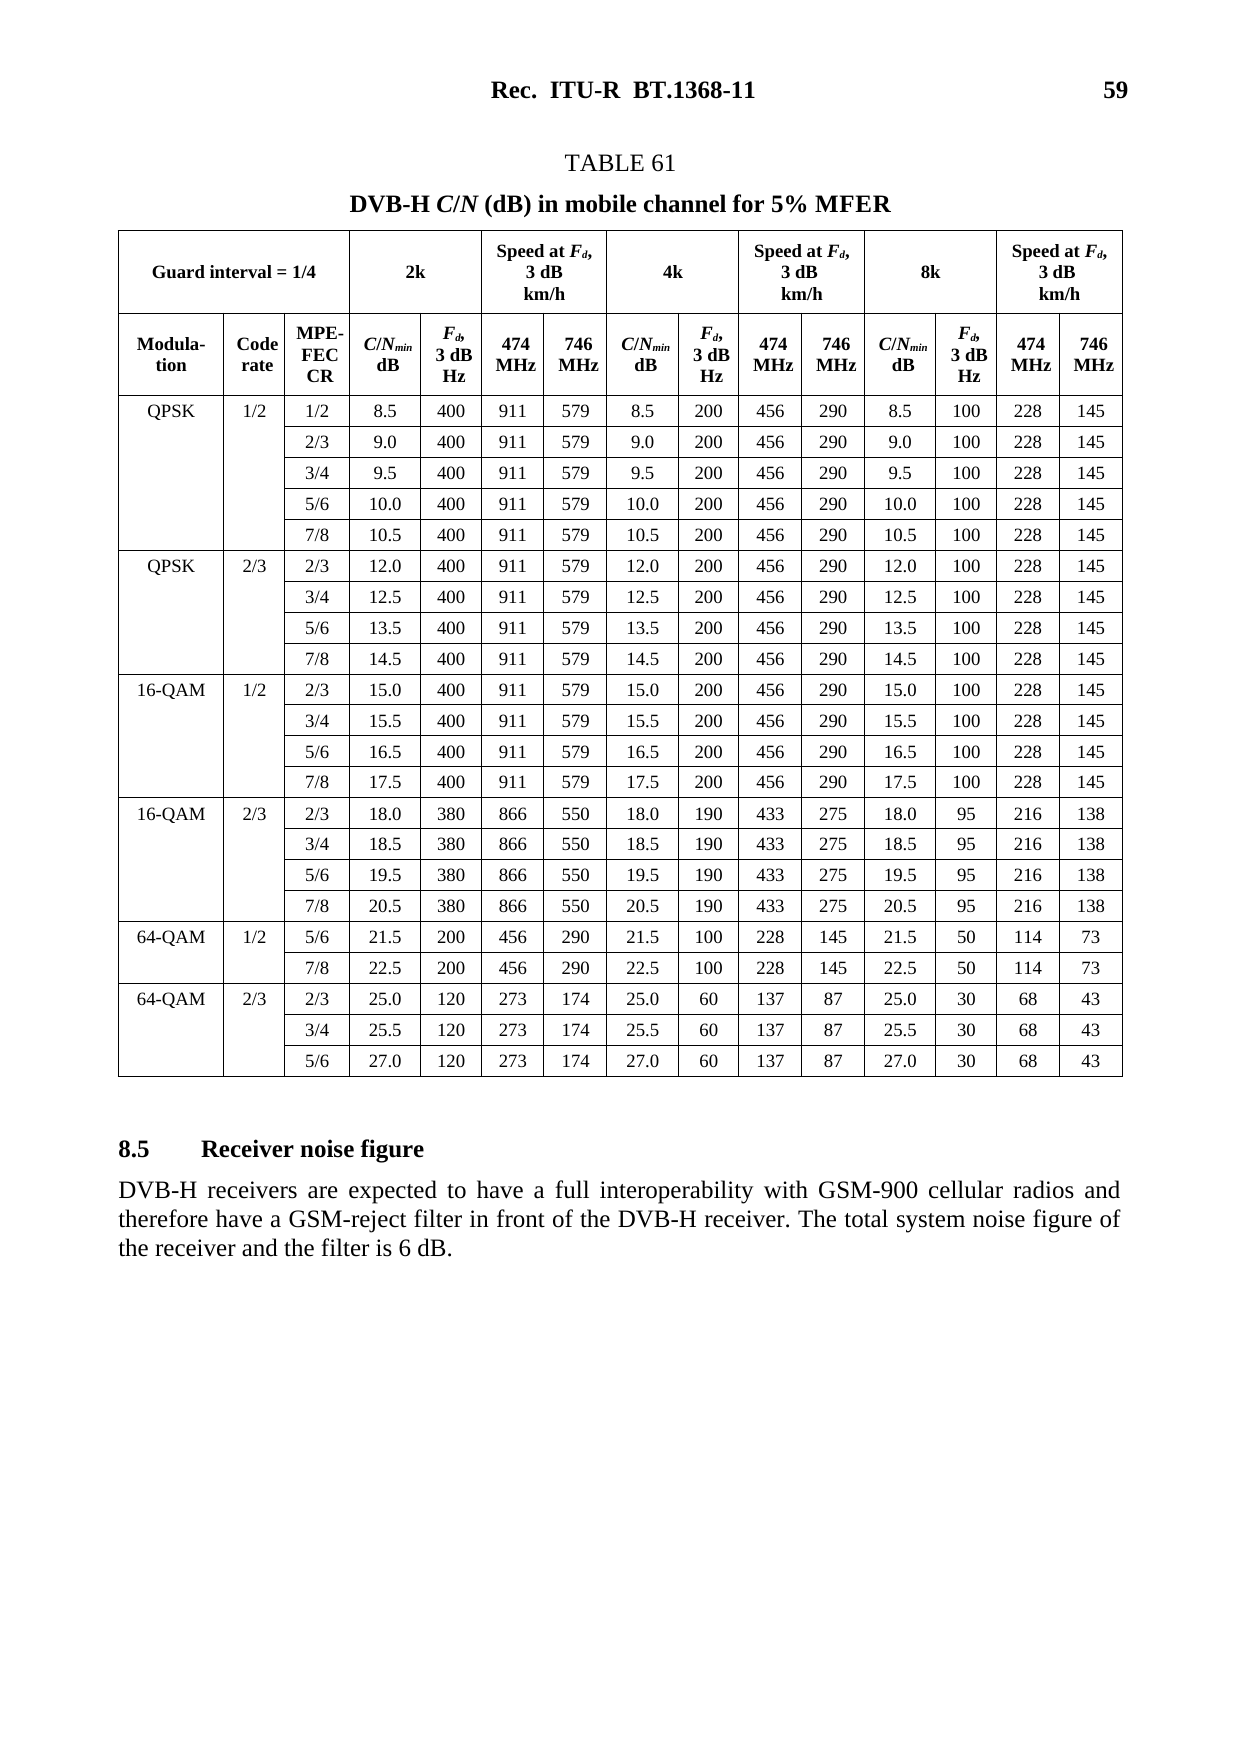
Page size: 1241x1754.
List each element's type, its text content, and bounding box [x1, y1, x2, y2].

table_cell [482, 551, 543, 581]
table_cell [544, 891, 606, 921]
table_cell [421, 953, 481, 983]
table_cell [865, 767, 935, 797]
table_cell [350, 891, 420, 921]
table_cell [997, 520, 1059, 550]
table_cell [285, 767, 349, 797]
title DVB-H C/N (dB) in mobile channel for 5% MFER [118, 189, 1122, 218]
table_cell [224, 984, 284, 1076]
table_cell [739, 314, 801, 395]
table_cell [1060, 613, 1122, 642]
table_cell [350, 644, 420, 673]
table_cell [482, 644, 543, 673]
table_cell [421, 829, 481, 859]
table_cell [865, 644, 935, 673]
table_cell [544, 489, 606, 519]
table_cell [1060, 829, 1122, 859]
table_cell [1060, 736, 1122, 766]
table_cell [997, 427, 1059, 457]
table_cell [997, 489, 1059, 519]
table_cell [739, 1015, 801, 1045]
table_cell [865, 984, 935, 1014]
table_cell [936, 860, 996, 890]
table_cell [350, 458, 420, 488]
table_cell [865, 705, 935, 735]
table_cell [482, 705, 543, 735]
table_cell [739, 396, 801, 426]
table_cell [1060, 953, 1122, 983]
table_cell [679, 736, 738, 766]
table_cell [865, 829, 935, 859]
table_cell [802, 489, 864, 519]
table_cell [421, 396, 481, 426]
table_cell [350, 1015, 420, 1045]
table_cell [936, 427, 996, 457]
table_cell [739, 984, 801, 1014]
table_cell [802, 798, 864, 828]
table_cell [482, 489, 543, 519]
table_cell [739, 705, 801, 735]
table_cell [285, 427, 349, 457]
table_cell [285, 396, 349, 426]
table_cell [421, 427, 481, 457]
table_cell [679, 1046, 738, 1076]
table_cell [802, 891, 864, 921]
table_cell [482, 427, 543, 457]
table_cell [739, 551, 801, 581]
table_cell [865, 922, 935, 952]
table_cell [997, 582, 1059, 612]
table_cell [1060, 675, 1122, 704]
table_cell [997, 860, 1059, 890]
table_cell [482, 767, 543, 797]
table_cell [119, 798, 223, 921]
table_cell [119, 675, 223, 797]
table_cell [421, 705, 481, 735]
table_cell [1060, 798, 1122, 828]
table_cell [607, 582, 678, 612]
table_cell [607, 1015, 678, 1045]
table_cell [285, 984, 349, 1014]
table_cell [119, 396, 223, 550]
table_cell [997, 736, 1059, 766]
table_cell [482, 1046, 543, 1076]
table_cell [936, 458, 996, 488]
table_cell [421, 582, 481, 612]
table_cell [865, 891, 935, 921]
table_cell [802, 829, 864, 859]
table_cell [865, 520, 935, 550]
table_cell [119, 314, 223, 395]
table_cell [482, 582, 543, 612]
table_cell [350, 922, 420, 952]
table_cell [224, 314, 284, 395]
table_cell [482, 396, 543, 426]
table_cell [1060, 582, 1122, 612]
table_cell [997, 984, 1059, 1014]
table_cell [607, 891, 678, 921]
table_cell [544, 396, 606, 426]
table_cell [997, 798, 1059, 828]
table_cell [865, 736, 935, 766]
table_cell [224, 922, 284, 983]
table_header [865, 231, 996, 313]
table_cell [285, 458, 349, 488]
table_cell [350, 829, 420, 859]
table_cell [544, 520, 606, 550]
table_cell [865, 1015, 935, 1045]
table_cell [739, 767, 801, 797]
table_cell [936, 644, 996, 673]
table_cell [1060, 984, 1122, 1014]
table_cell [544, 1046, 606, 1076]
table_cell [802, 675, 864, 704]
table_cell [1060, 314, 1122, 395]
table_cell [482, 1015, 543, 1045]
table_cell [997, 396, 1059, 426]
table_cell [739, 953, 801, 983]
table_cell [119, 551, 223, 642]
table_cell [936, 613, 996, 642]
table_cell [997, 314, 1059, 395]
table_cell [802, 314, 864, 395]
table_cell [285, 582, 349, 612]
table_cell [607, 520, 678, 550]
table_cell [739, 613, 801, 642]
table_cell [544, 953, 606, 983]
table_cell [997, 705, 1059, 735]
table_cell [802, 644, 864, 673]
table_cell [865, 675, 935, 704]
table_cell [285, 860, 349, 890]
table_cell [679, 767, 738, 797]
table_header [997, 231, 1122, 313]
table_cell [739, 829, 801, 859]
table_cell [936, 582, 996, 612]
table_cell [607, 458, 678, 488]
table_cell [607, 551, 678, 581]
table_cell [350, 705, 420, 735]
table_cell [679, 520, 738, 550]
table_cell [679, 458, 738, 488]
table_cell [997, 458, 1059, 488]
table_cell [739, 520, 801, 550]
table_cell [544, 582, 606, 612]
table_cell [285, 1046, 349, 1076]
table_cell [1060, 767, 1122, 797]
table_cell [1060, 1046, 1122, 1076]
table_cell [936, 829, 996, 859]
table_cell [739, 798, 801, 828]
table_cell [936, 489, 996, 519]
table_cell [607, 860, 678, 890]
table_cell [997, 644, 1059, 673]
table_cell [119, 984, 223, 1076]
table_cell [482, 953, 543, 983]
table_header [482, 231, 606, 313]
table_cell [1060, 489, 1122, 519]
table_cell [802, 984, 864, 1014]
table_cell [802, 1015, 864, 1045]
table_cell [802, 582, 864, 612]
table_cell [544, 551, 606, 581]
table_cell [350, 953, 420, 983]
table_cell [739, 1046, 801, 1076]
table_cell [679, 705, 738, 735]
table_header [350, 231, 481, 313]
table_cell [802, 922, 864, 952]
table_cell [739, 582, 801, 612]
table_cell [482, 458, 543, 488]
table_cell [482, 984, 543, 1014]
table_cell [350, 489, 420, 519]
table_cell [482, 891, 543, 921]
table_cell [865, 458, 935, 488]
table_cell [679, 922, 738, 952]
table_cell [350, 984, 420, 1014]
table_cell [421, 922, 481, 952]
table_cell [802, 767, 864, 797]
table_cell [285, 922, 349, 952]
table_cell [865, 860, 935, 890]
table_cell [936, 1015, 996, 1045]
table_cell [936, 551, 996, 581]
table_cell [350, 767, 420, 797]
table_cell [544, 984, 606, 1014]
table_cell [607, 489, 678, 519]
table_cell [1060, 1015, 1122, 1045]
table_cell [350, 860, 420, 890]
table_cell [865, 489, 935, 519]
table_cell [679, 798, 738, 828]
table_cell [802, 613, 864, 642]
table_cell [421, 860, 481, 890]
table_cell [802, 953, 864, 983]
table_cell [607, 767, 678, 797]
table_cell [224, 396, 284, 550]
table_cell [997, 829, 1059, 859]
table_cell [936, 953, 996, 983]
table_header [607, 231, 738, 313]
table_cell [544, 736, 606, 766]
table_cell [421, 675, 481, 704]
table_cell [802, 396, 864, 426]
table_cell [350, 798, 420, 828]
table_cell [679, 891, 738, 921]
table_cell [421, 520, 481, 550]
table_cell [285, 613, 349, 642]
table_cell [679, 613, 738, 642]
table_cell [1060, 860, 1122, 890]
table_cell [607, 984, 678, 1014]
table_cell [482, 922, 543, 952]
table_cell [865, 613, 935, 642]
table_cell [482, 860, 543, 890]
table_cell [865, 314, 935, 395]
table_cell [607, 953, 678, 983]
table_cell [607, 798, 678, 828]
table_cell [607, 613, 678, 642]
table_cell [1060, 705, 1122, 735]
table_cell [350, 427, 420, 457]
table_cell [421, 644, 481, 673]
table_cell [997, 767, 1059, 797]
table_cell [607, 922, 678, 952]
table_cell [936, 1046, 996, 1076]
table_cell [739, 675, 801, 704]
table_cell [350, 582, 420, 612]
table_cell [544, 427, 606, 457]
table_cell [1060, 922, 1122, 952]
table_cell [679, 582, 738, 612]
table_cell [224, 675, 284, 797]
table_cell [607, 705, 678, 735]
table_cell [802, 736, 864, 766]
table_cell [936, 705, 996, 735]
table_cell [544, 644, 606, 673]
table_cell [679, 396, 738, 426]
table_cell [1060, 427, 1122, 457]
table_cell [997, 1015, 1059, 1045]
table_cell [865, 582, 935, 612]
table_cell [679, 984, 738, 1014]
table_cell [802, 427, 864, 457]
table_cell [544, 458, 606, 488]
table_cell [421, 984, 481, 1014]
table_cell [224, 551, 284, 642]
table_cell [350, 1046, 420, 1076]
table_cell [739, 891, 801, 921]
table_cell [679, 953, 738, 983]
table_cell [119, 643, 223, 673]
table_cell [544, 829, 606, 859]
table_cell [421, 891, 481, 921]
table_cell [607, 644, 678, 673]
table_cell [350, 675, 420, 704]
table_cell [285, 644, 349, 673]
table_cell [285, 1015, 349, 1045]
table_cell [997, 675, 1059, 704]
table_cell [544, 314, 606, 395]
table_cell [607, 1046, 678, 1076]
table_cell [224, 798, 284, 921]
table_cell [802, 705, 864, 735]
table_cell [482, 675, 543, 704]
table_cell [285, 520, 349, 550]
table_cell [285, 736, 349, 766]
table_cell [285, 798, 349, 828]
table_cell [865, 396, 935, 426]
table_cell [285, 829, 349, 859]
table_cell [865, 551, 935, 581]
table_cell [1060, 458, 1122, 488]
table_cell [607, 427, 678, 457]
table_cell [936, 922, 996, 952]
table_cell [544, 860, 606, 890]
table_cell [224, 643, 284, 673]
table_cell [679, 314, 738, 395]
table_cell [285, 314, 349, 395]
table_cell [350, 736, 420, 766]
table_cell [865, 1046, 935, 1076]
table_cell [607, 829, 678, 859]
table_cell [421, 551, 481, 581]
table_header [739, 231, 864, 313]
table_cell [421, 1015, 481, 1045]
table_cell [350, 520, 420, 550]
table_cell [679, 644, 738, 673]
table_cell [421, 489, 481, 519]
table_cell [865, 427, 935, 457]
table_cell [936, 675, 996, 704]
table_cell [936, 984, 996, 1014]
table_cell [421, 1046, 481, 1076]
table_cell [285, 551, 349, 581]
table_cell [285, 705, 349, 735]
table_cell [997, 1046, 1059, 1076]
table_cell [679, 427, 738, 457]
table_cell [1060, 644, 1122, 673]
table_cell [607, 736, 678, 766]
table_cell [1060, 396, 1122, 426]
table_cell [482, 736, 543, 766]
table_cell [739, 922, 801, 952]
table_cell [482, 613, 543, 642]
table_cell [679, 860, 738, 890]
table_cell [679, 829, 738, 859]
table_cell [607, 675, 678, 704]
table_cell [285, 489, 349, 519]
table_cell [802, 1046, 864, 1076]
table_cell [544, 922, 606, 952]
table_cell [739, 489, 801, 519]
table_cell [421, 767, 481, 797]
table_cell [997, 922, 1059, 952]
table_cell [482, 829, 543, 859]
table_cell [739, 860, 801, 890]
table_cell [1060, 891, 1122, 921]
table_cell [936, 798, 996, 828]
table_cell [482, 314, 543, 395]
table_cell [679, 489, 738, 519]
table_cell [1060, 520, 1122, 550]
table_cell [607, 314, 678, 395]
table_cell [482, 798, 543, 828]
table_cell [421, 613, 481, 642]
subtitle 8.5 Receiver noise figure [118, 1134, 1122, 1163]
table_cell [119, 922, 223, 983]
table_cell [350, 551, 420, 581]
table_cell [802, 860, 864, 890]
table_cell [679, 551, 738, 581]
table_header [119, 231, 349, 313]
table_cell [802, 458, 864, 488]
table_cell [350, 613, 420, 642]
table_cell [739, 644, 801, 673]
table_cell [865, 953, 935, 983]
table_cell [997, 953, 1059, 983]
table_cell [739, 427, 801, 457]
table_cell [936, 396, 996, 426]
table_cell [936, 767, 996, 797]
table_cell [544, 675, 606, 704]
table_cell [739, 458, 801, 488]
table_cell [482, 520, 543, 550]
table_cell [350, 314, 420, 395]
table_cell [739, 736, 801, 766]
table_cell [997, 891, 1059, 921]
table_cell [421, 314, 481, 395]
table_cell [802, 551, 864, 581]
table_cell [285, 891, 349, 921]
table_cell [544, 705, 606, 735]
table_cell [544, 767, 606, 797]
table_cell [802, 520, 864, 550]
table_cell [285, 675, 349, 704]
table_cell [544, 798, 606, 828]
text DVB-H receivers are expected to have a full interoperability with GSM-900 cellular radios and therefore have a GSM-reject filter in front of the DVB-H receiver. The total system noise figure of the receiver and the filter is 6 dB. [118, 1175, 1122, 1262]
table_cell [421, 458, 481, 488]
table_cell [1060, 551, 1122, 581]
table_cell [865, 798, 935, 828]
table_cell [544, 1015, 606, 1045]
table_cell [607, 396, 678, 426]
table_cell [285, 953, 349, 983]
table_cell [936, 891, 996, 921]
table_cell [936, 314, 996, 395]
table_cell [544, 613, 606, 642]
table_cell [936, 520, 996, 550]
text TABLE 61 [118, 148, 1122, 176]
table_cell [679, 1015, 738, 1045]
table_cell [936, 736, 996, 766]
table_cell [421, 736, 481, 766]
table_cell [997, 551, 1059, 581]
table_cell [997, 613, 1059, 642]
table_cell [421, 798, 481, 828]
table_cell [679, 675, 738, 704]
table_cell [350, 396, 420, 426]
